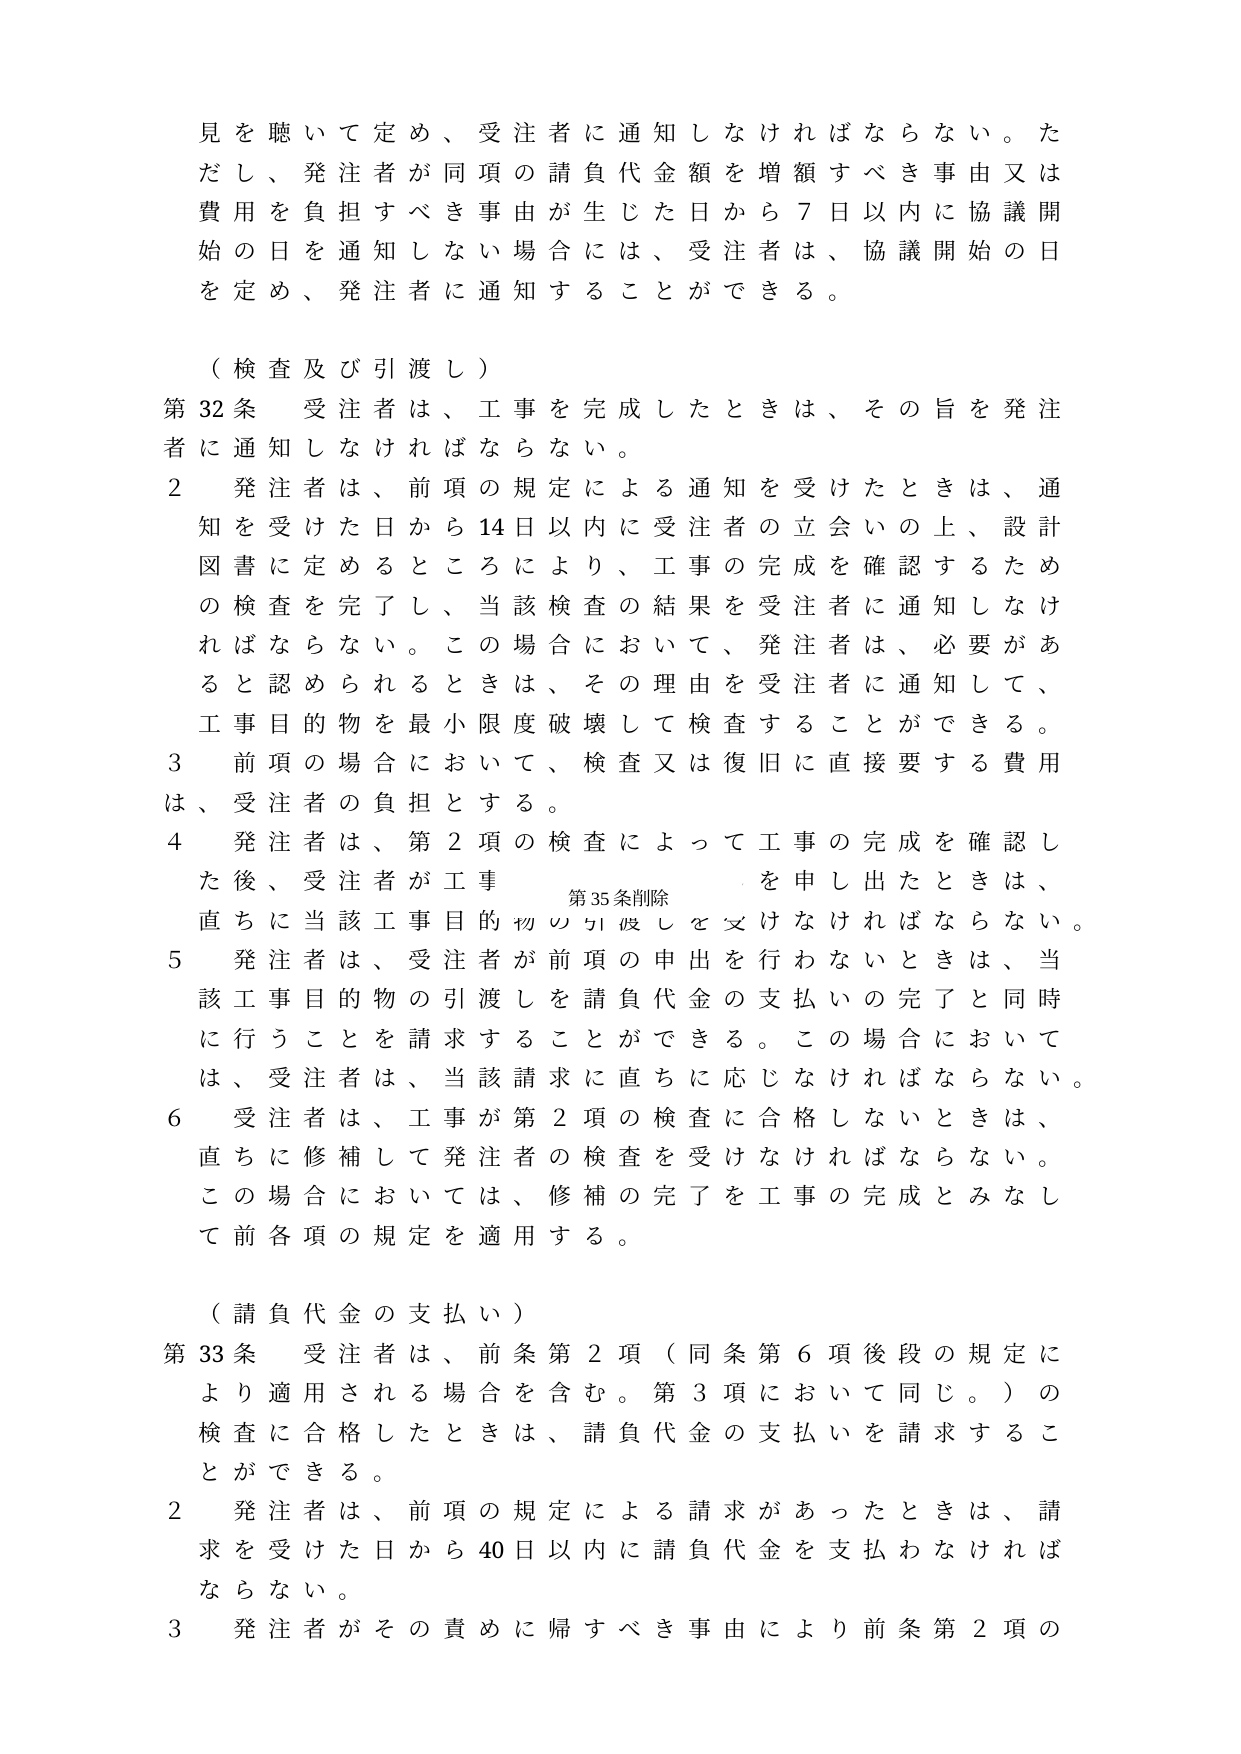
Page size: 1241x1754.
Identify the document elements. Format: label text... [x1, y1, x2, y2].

text ４ 発注者は、第２項の検査によって工事の完成を確認した後、受注者が工事目的物の引渡しを申し出たときは、直ちに当該工事目的物の引渡しを受けなければならない。 [164, 821, 1074, 939]
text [164, 112, 1074, 309]
text ２ 発注者は、前項の規定による請求があったときは、請求を受けた日から40日以内に請負代金を支払わなければならない。 [164, 1490, 1074, 1608]
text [164, 1608, 1074, 1648]
text ６ 受注者は、工事が第２項の検査に合格しないときは、直ちに修補して発注者の検査を受けなければならない。この場合においては、修補の完了を工事の完成とみなして前各項の規定を適用する。 [164, 1096, 1074, 1254]
text ３ 前項の場合において、検査又は復旧に直接要する費用は、受注者の負担とする。 [164, 742, 1074, 821]
text ２ 発注者は、前項の規定による通知を受けたときは、通知を受けた日から14日以内に受注者の立会いの上、設計図書に定めるところにより、工事の完成を確認するための検査を完了し、当該検査の結果を受注者に通知しなければならない。この場合において、発注者は、必要があると認められるときは、その理由を受注者に通知して、工事目的物を最小限度破壊して検査することができる。 [164, 466, 1074, 742]
text 第33条 受注者は、前条第２項（同条第６項後段の規定により適用される場合を含む。第３項において同じ。）の検査に合格したときは、請負代金の支払いを請求することができる。 [164, 1333, 1074, 1490]
text 第32条 受注者は、工事を完成したときは、その旨を発注者に通知しなければならない。 [164, 388, 1074, 466]
text ５ 発注者は、受注者が前項の申出を行わないときは、当該工事目的物の引渡しを請負代金の支払いの完了と同時に行うことを請求することができる。この場合においては、受注者は、当該請求に直ちに応じなければならない。 [164, 939, 1074, 1096]
text （請負代金の支払い） [164, 1293, 1074, 1333]
text （検査及び引渡し） [164, 348, 1074, 388]
